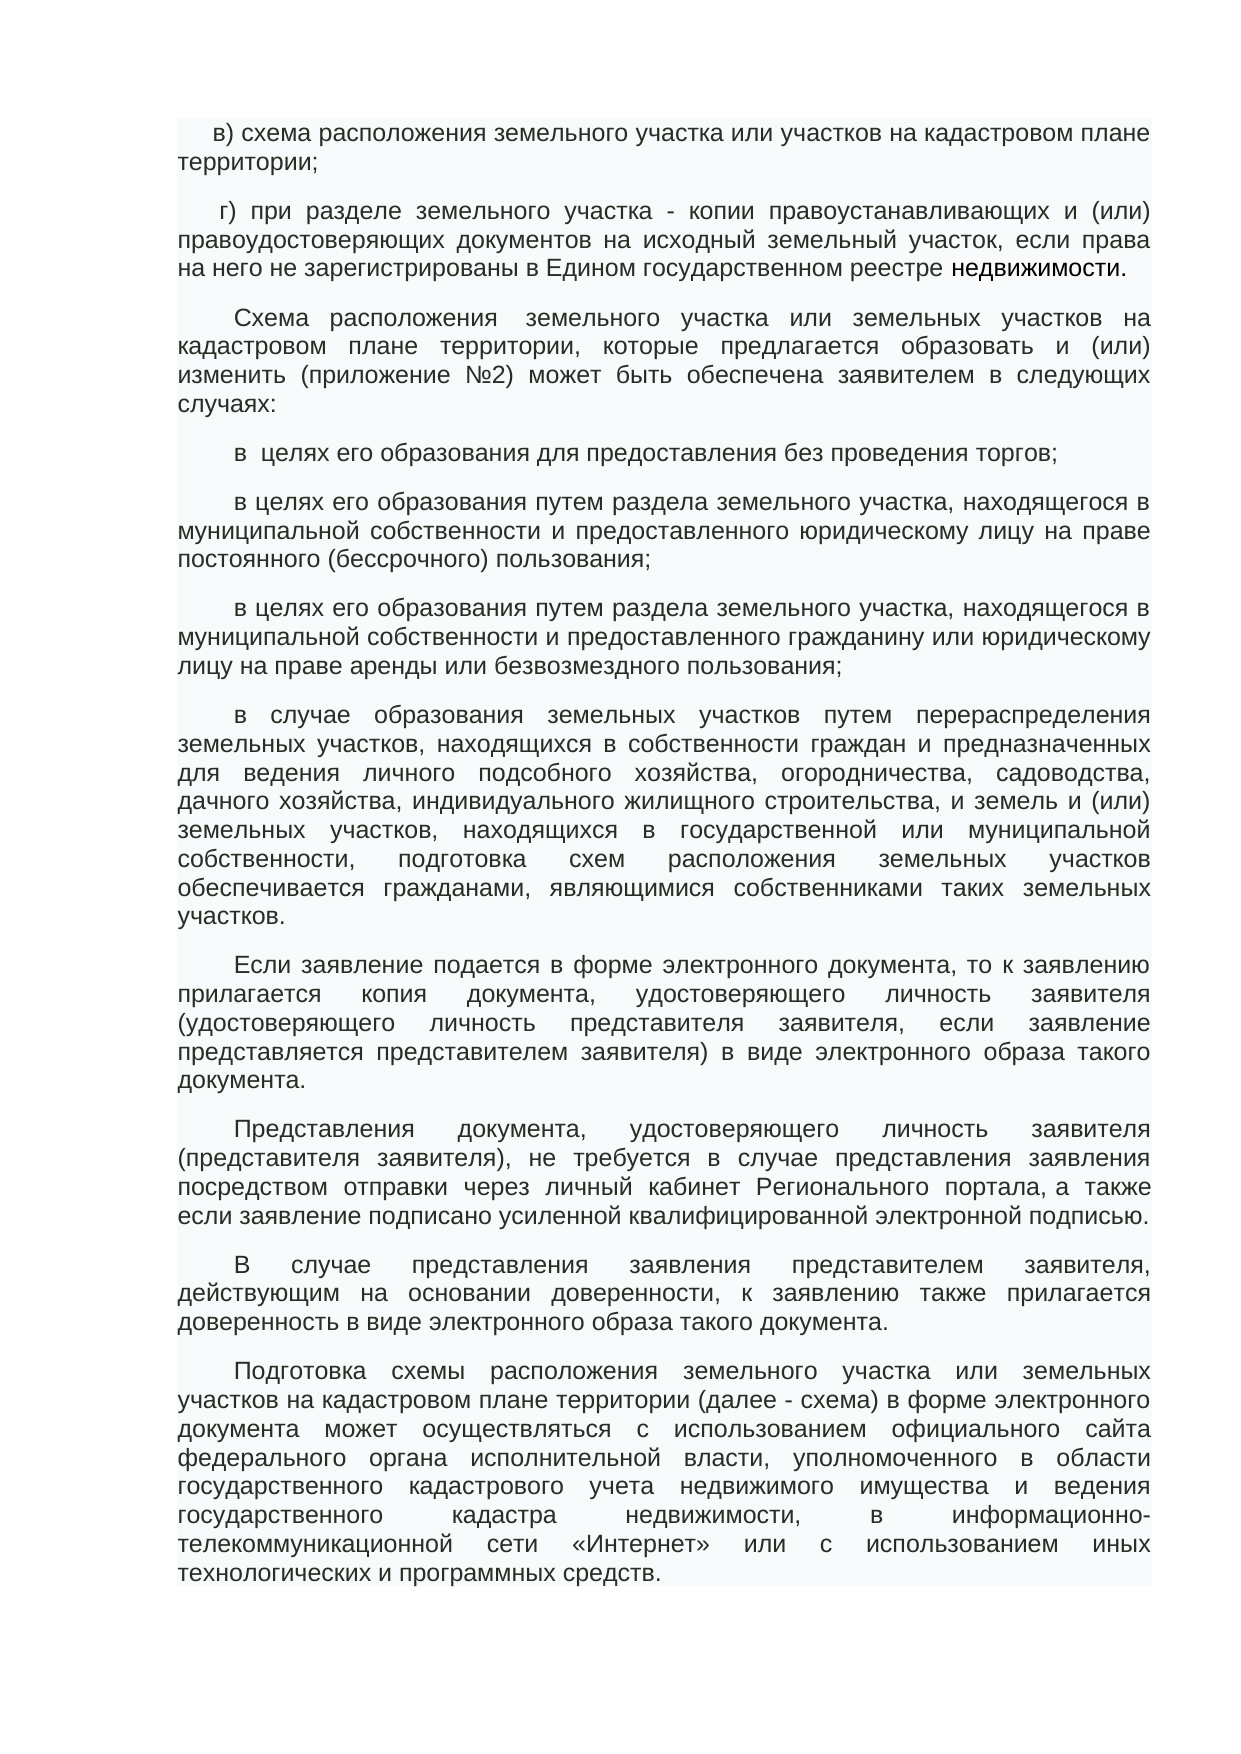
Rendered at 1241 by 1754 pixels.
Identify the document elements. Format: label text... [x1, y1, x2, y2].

text в) схема расположения земельного участка или участков на кадастровом плане территории; [177, 118, 1152, 176]
text Подготовка схемы расположения земельного участка или земельных участков на кадастровом плане территории (далее - схема) в форме электронного документа может осуществляться с использованием официального сайта федерального органа исполнительной власти, уполномоченного в области государственного кадастрового учета недвижимого имущества и ведения государственного кадастра недвижимости, в информационно-телекоммуникационной сети «Интернет» или с использованием иных технологических и программных средств. [177, 1356, 1152, 1586]
text в целях его образования для предоставления без проведения торгов; [177, 438, 1152, 467]
text Представления документа, удостоверяющего личность заявителя (представителя заявителя), не требуется в случае представления заявления посредством отправки через личный кабинет Регионального портала, а также если заявление подписано усиленной квалифицированной электронной подписью. [177, 1114, 1152, 1229]
text в случае образования земельных участков путем перераспределения земельных участков, находящихся в собственности граждан и предназначенных для ведения личного подсобного хозяйства, огородничества, садоводства, дачного хозяйства, индивидуального жилищного строительства, и земель и (или) земельных участков, находящихся в государственной или муниципальной собственности, подготовка схем расположения земельных участков обеспечивается гражданами, являющимися собственниками таких земельных участков. [177, 700, 1152, 930]
text В случае представления заявления представителем заявителя, действующим на основании доверенности, к заявлению также прилагается доверенность в виде электронного образа такого документа. [177, 1250, 1152, 1336]
text в целях его образования путем раздела земельного участка, находящегося в муниципальной собственности и предоставленного гражданину или юридическому лицу на праве аренды или безвозмездного пользования; [177, 593, 1152, 680]
text в целях его образования путем раздела земельного участка, находящегося в муниципальной собственности и предоставленного юридическому лицу на праве постоянного (бессрочного) пользования; [177, 487, 1152, 573]
text Схема расположения земельного участка или земельных участков на кадастровом плане территории, которые предлагается образовать и (или) изменить (приложение №2) может быть обеспечена заявителем в следующих случаях: [177, 302, 1152, 417]
text Если заявление подается в форме электронного документа, то к заявлению прилагается копия документа, удостоверяющего личность заявителя (удостоверяющего личность представителя заявителя, если заявление представляется представителем заявителя) в виде электронного образа такого документа. [177, 950, 1152, 1094]
text г) при разделе земельного участка - копии правоустанавливающих и (или) правоудостоверяющих документов на исходный земельный участок, если права на него не зарегистрированы в Едином государственном реестре недвижимости. [177, 196, 1152, 282]
